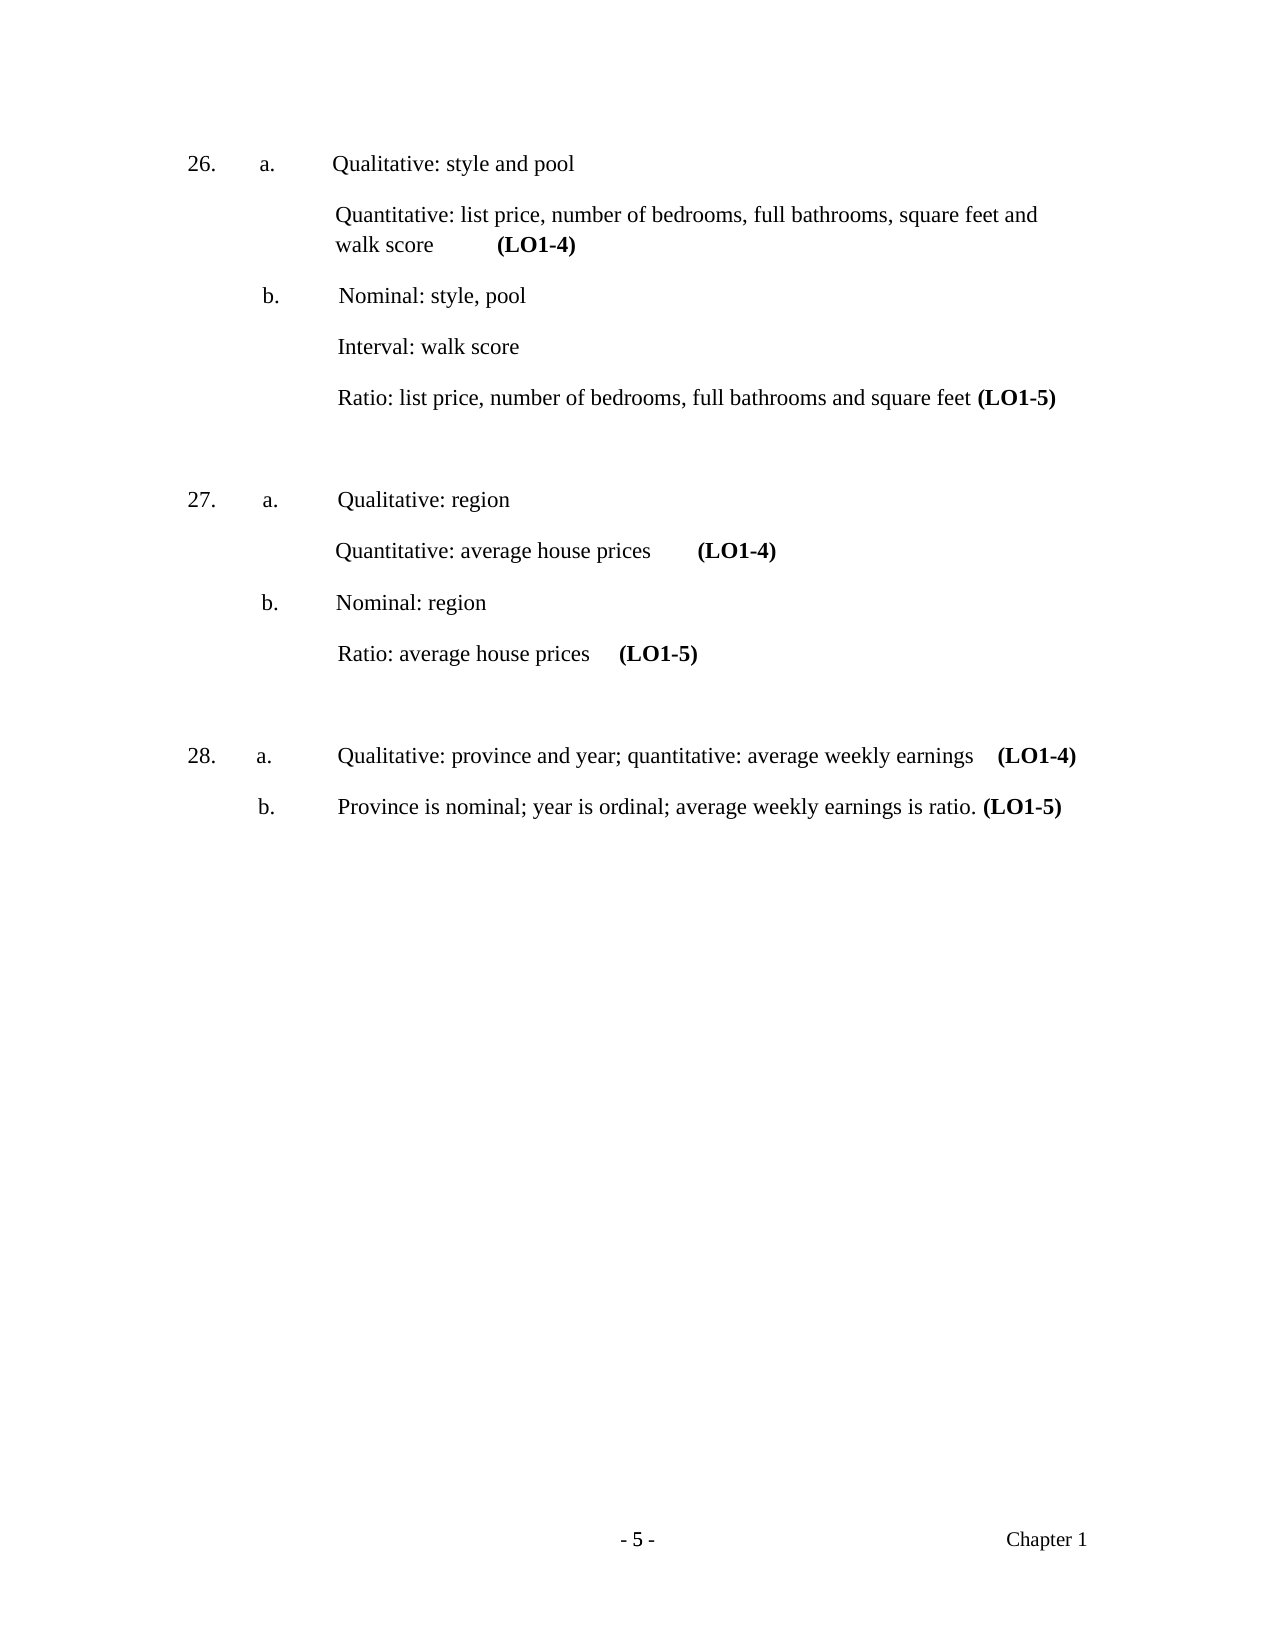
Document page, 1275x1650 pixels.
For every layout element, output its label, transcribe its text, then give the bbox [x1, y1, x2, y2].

list a. Qualitative: style and pool [187, 150, 1087, 176]
text b. Nominal: region [261, 588, 1087, 615]
list a. Qualitative: region [187, 486, 1087, 513]
list Province is nominal; year is ordinal; average weekly earnings is ratio. (LO1-5) [258, 793, 1087, 819]
text Interval: walk score [337, 333, 1087, 360]
text Ratio: list price, number of bedrooms, full bathrooms and square feet (LO1-5) [337, 384, 1087, 411]
text Quantitative: list price, number of bedrooms, full bathrooms, square feet and walk score (LO1-4) [335, 201, 1087, 258]
text 28. a. Qualitative: province and year; quantitative: average weekly earnings (LO1-4) [187, 742, 1087, 768]
text Ratio: average house prices (LO1-5) [337, 639, 1087, 666]
list Nominal: style, pool [262, 282, 1087, 309]
text Quantitative: average house prices (LO1-4) [335, 537, 1087, 564]
